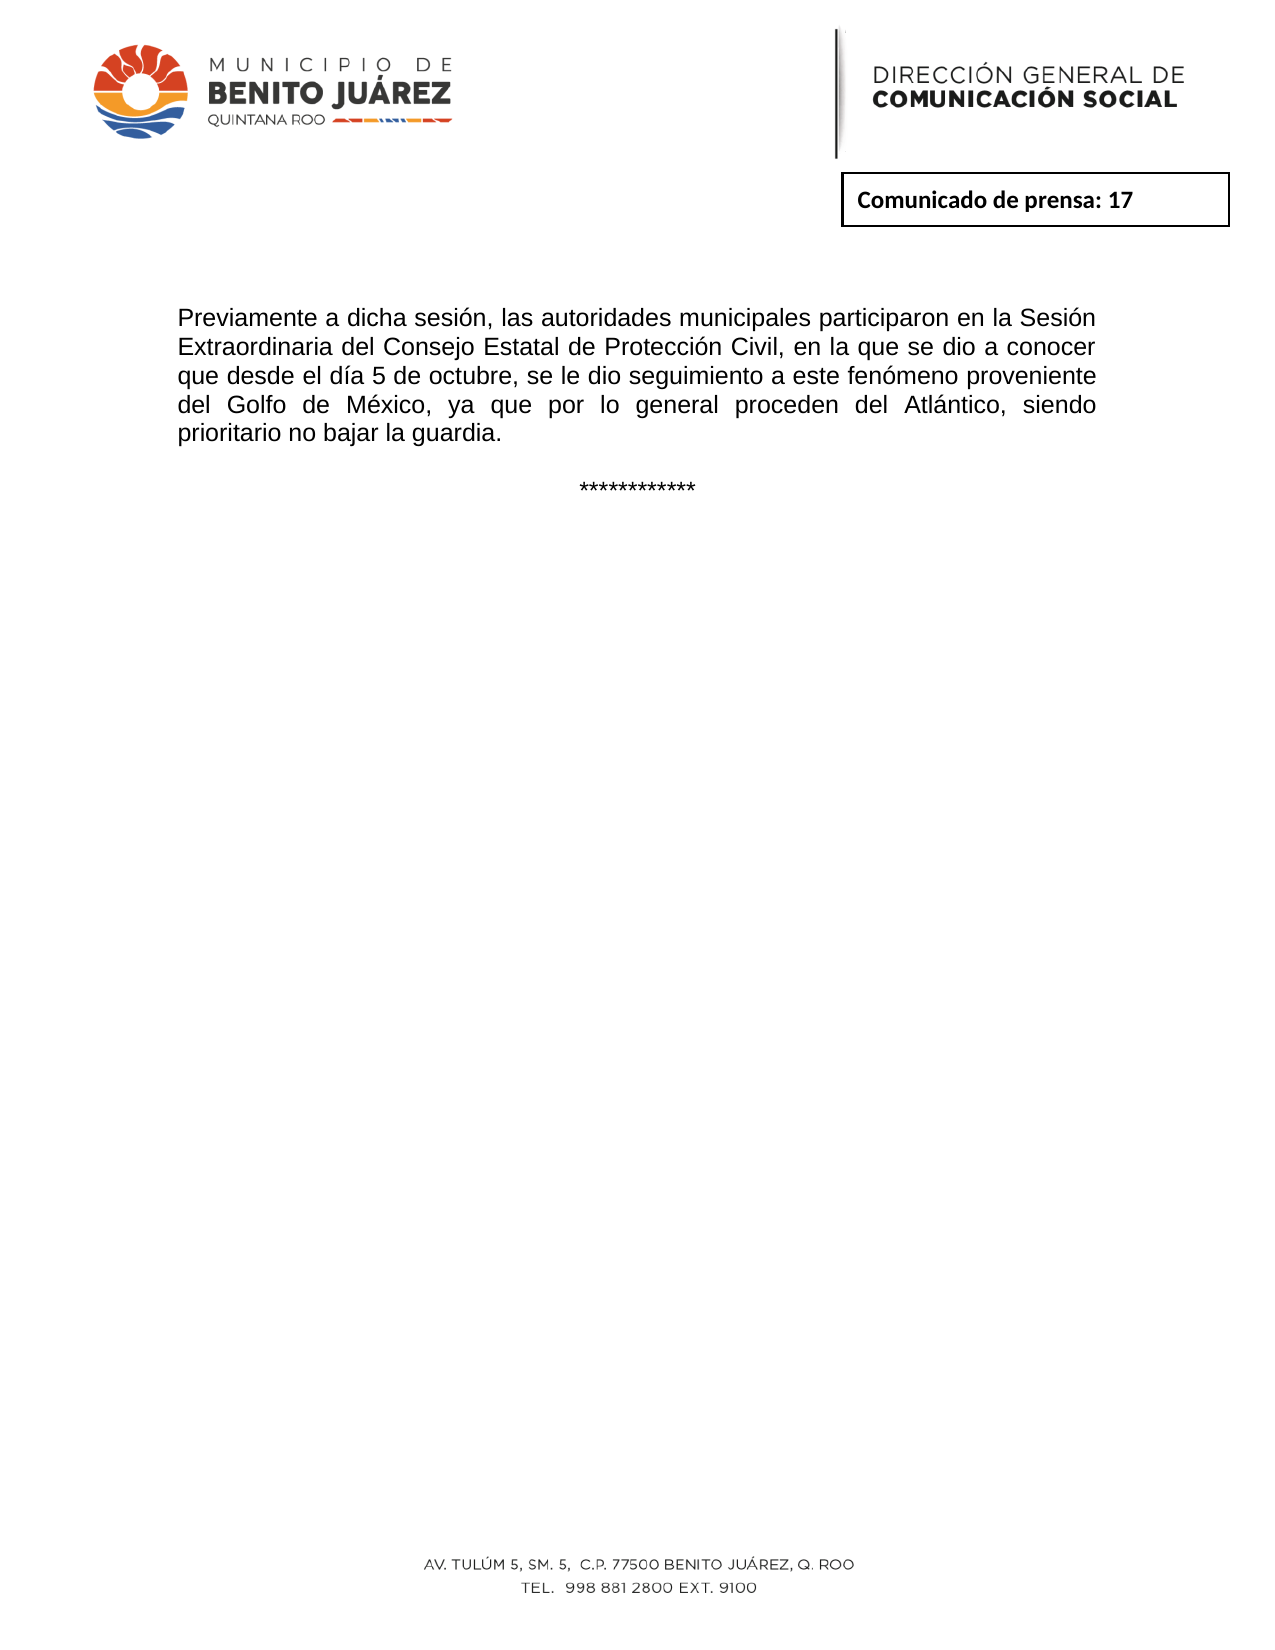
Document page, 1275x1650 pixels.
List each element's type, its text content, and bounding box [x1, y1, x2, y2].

text ************ [177, 476, 1098, 504]
picture [1, 0, 1275, 170]
text Previamente a dicha sesión, las autoridades municipales participaron en la Sesión Extraordinaria del Consejo Estatal de Protección Civil, en la que se dio a conocer que desde el día 5 de octubre, se le dio seguimiento a este fenómeno proveniente del Golfo de México, ya que por lo general proceden del Atlántico, siendo prioritario no bajar la guardia. [177, 303, 1098, 447]
picture [1, 1540, 1275, 1624]
